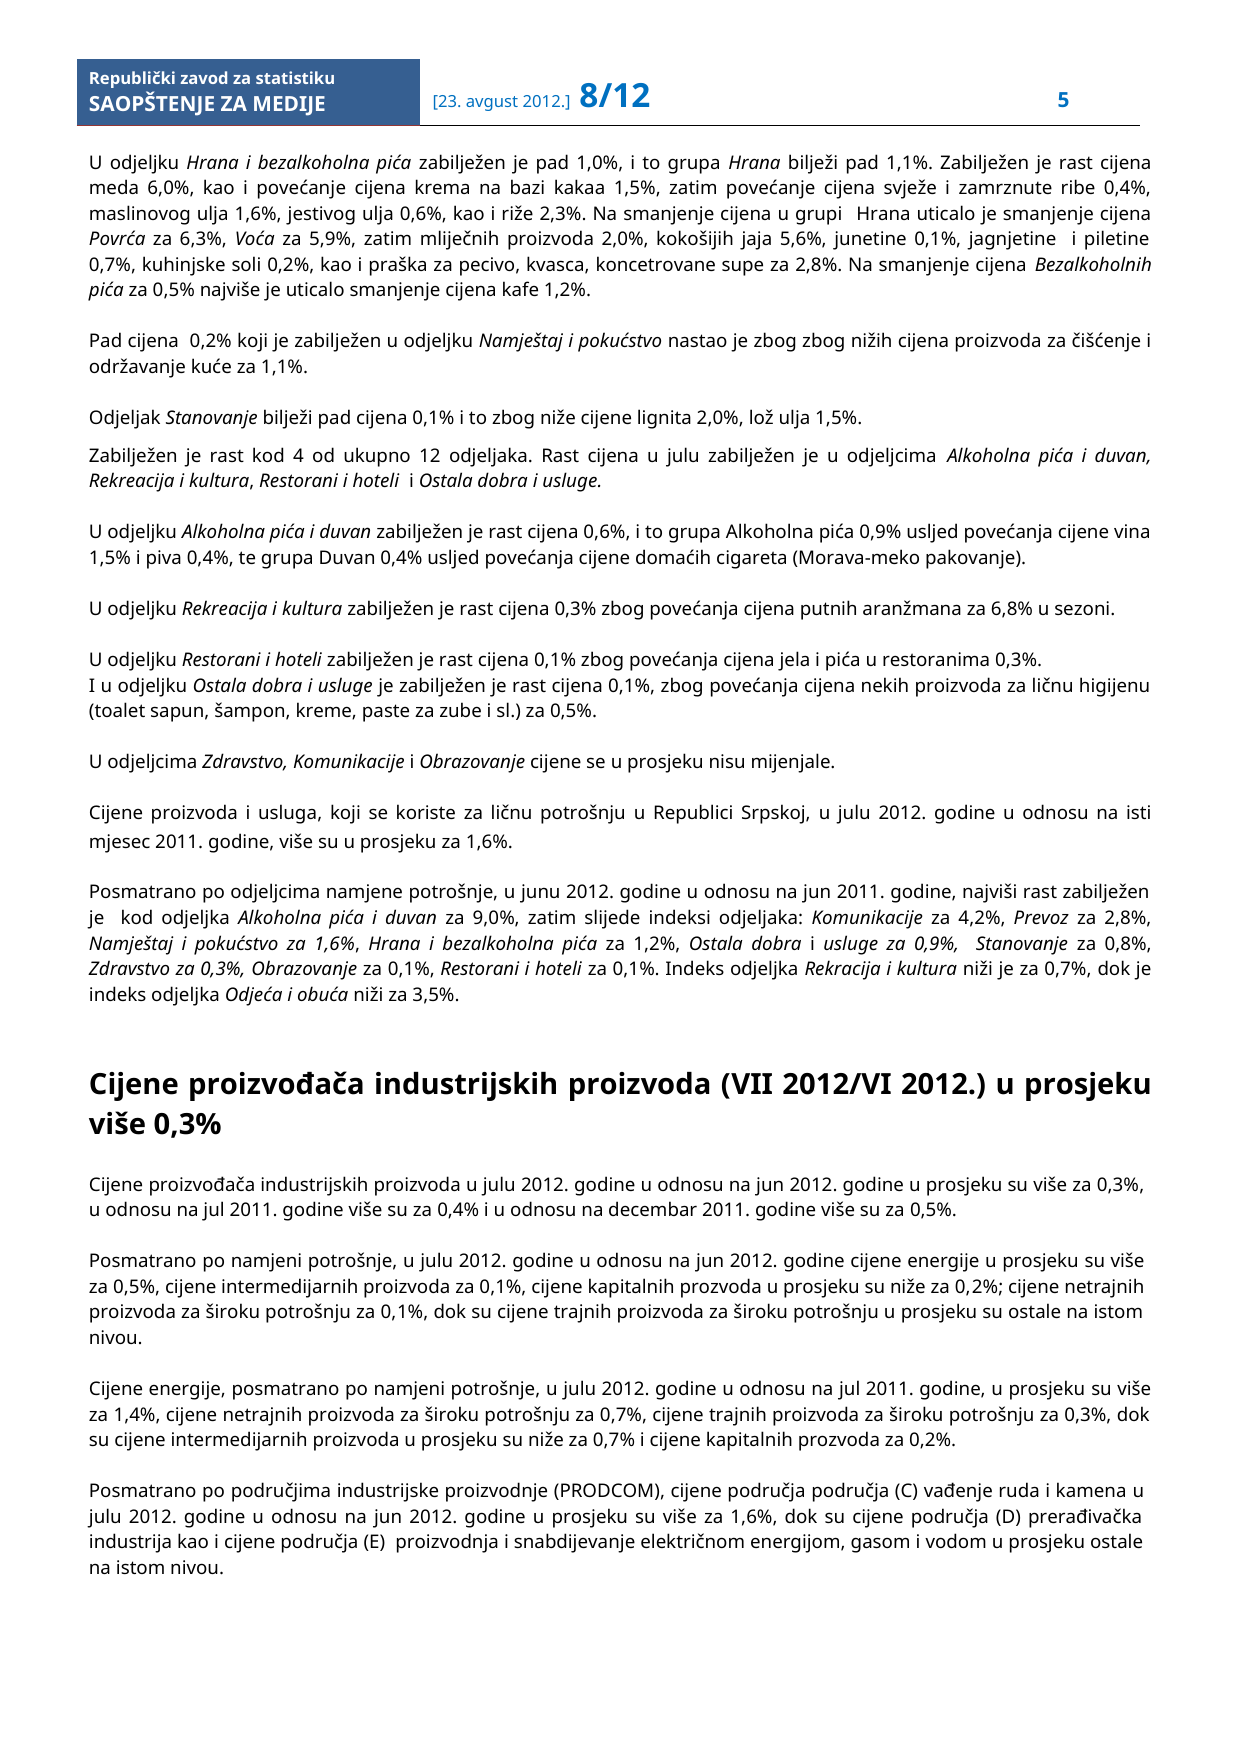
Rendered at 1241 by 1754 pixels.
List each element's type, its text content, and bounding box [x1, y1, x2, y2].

text U odjeljku Restorani i hoteli zabilježen je rast cijena 0,1% zbog povećanja cijena jela i pića u restoranima 0,3%. [89, 646, 1152, 672]
text I u odjeljku Ostala dobra i usluge je zabilježen je rast cijena 0,1%, zbog povećanja cijena nekih proizvoda za ličnu higijenu (toalet sapun, šampon, kreme, paste za zube i sl.) za 0,5%. [89, 672, 1152, 723]
text Cijene energije, posmatrano po namjeni potrošnje, u julu 2012. godine u odnosu na jul 2011. godine, u prosjeku su više za 1,4%, cijene netrajnih proizvoda za široku potrošnju za 0,7%, cijene trajnih proizvoda za široku potrošnju za 0,3%, dok su cijene intermedijarnih proizvoda u prosjeku su niže za 0,7% i cijene kapitalnih prozvoda za 0,2%. [89, 1375, 1152, 1452]
text Cijene proizvođača industrijskih proizvoda u julu 2012. godine u odnosu na jun 2012. godine u prosjeku su više za 0,3%, u odnosu na jul 2011. godine više su za 0,4% i u odnosu na decembar 2011. godine više su za 0,5%. [89, 1171, 1144, 1222]
text U odjeljku Hrana i bezalkoholna pića zabilježen je pad 1,0%, i to grupa Hrana bilježi pad 1,1%. Zabilježen je rast cijena meda 6,0%, kao i povećanje cijena krema na bazi kakaa 1,5%, zatim povećanje cijena svježe i zamrznute ribe 0,4%, maslinovog ulja 1,6%, jestivog ulja 0,6%, kao i riže 2,3%. Na smanjenje cijena u grupi Hrana uticalo je smanjenje cijena Povrća za 6,3%, Voća za 5,9%, zatim mliječnih proizvoda 2,0%, kokošijih jaja 5,6%, junetine 0,1%, jagnjetine i piletine 0,7%, kuhinjske soli 0,2%, kao i praška za pecivo, kvasca, koncetrovane supe za 2,8%. Na smanjenje cijena Bezalkoholnih pića za 0,5% najviše je uticalo smanjenje cijena kafe 1,2%. [89, 149, 1152, 302]
text Zabilježen je rast kod 4 od ukupno 12 odjeljaka. Rast cijena u julu zabilježen je u odjeljcima Alkoholna pića i duvan, Rekreacija i kultura, Restorani i hoteli i Ostala dobra i usluge. [89, 442, 1152, 493]
text Odjeljak Stanovanje bilježi pad cijena 0,1% i to zbog niže cijene lignita 2,0%, lož ulja 1,5%. [89, 404, 1152, 430]
text Posmatrano po odjeljcima namjene potrošnje, u junu 2012. godine u odnosu na jun 2011. godine, najviši rast zabilježen je kod odjeljka Alkoholna pića i duvan za 9,0%, zatim slijede indeksi odjeljaka: Komunikacije za 4,2%, Prevoz za 2,8%, Namještaj i pokućstvo za 1,6%, Hrana i bezalkoholna pića za 1,2%, Ostala dobra i usluge za 0,9%, Stanovanje za 0,8%, Zdravstvo za 0,3%, Obrazovanje za 0,1%, Restorani i hoteli za 0,1%. Indeks odjeljka Rekracija i kultura niži je za 0,7%, dok je indeks odjeljka Odjeća i obuća niži za 3,5%. [89, 879, 1152, 1006]
text Posmatrano po područjima industrijske proizvodnje (PRODCOM), cijene područja područja (C) vađenje ruda i kamena u julu 2012. godine u odnosu na jun 2012. godine u prosjeku su više za 1,6%, dok su cijene područja (D) prerađivačka industrija kao i cijene područja (E) proizvodnja i snabdijevanje električnom energijom, gasom i vodom u prosjeku ostale na istom nivou. [89, 1477, 1144, 1579]
text U odjeljku Rekreacija i kultura zabilježen je rast cijena 0,3% zbog povećanja cijena putnih aranžmana za 6,8% u sezoni. [89, 595, 1152, 621]
text Cijene proizvoda i usluga, koji se koriste za ličnu potrošnju u Republici Srpskoj, u julu 2012. godine u odnosu na isti mjesec 2011. godine, više su u prosjeku za 1,6%. [89, 799, 1152, 854]
text U odjeljku Alkoholna pića i duvan zabilježen je rast cijena 0,6%, i to grupa Alkoholna pića 0,9% usljed povećanja cijene vina 1,5% i piva 0,4%, te grupa Duvan 0,4% usljed povećanja cijene domaćih cigareta (Morava-meko pakovanje). [89, 519, 1152, 570]
text Cijene proizvođača industrijskih proizvoda (VII 2012/VI 2012.) u prosjeku više 0,3% [89, 1063, 1152, 1143]
text Posmatrano po namjeni potrošnje, u julu 2012. godine u odnosu na jun 2012. godine cijene energije u prosjeku su više za 0,5%, cijene intermedijarnih proizvoda za 0,1%, cijene kapitalnih prozvoda u prosjeku su niže za 0,2%; cijene netrajnih proizvoda za široku potrošnju za 0,1%, dok su cijene trajnih proizvoda za široku potrošnju u prosjeku su ostale na istom nivou. [89, 1248, 1144, 1350]
text Pad cijena 0,2% koji je zabilježen u odjeljku Namještaj i pokućstvo nastao je zbog zbog nižih cijena proizvoda za čišćenje i održavanje kuće za 1,1%. [89, 328, 1152, 379]
text U odjeljcima Zdravstvo, Komunikacije i Obrazovanje cijene se u prosjeku nisu mijenjale. [89, 748, 1152, 774]
